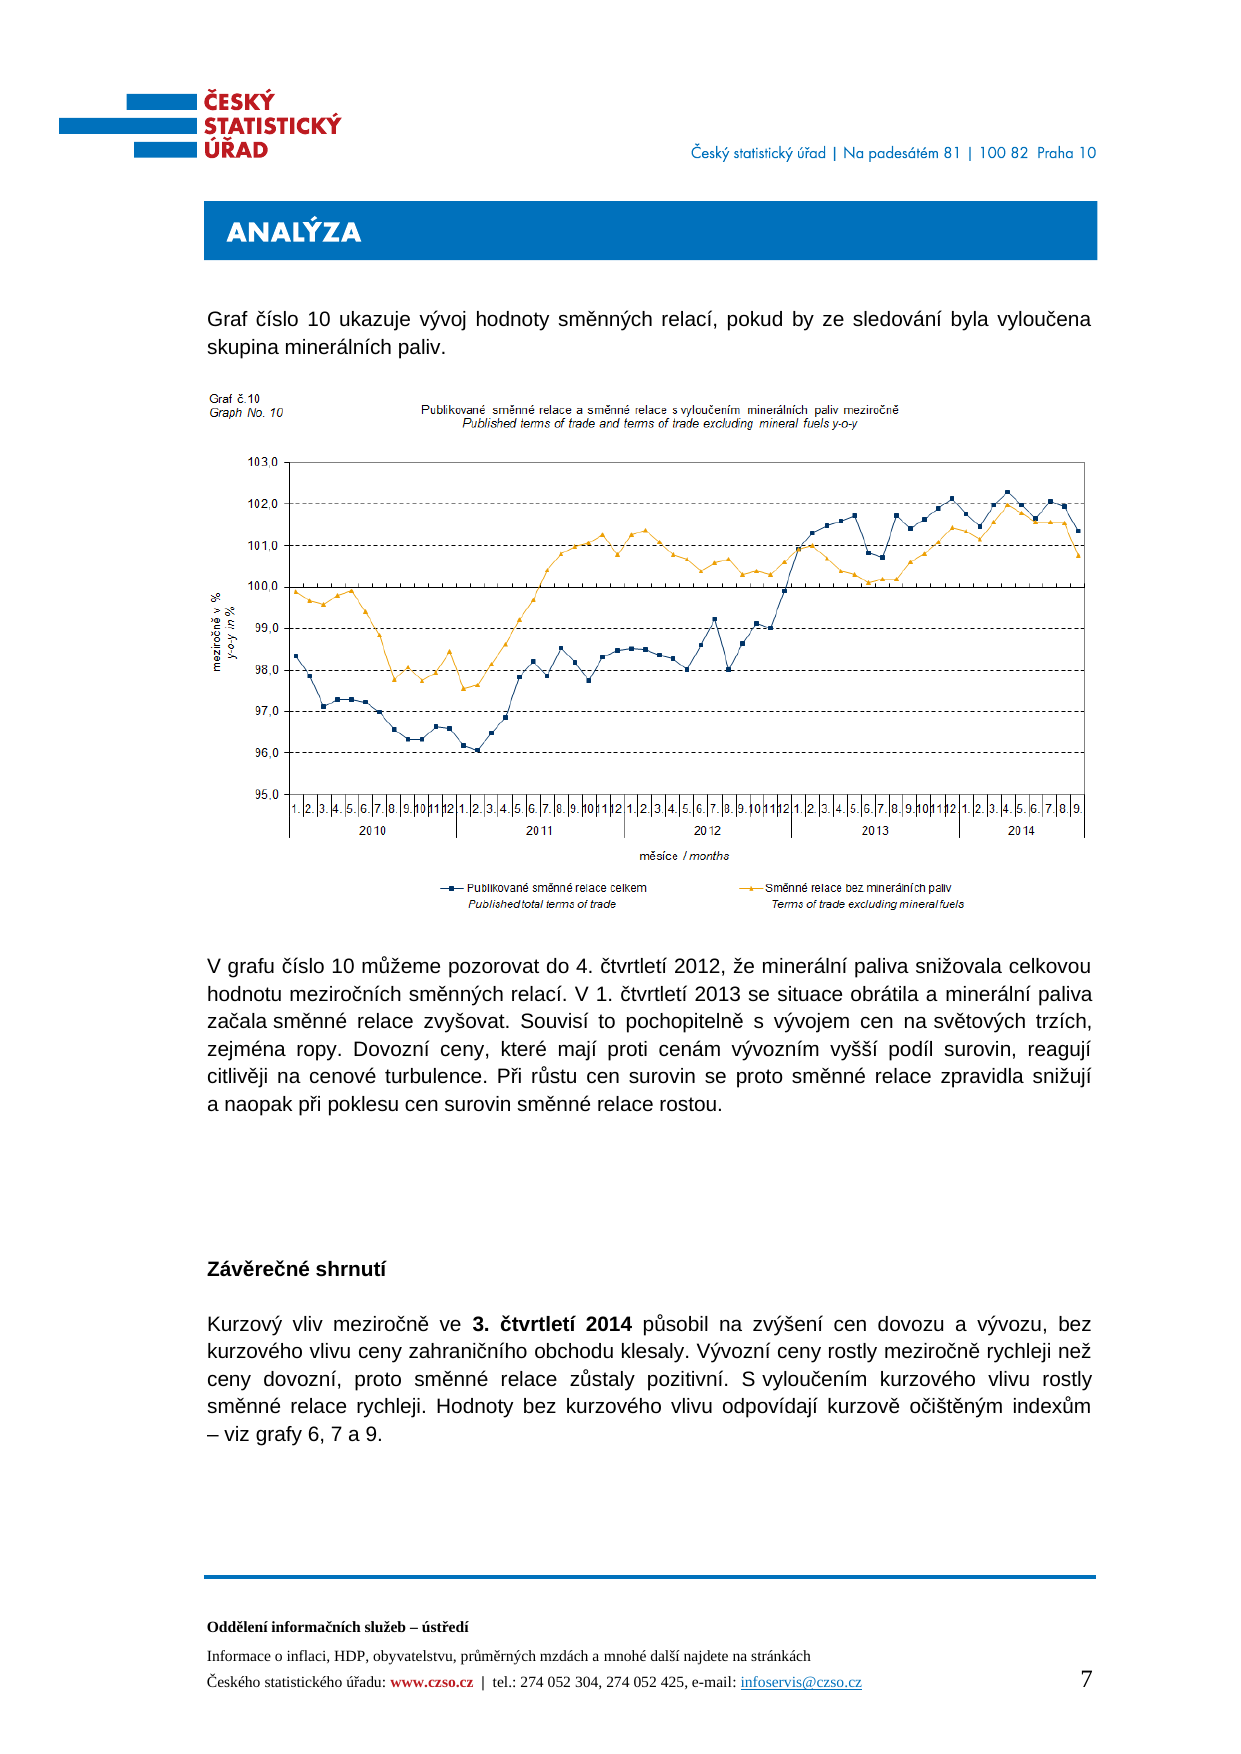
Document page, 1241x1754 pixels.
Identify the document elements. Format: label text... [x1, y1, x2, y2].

subtitle Závěrečné shrnutí [207, 1257, 1092, 1281]
text Graf číslo 10 ukazuje vývoj hodnoty směnných relací, pokud by ze sledování byla vyloučena skupina minerálních paliv. [207, 307, 1092, 358]
text Kurzový vliv meziročně ve 3. čtvrtletí 2014 působil na zvýšení cen dovozu a vývozu, bez kurzového vlivu ceny zahraničního obchodu klesaly. Vývozní ceny rostly meziročně rychleji než ceny dovozní, proto směnné relace zůstaly pozitivní. S vyloučením kurzového vlivu rostly směnné relace rychleji. Hodnoty bez kurzového vlivu odpovídají kurzově očištěným indexům – viz grafy 6, 7 a 9. [207, 1312, 1092, 1446]
picture [206, 389, 1093, 923]
text V grafu číslo 10 můžeme pozorovat do 4. čtvrtletí 2012, že minerální paliva snižovala celkovou hodnotu meziročních směnných relací. V 1. čtvrtletí 2013 se situace obrátila a minerální paliva začala směnné relace zvyšovat. Souvisí to pochopitelně s vývojem cen na světových trzích, zejména ropy. Dovozní ceny, které mají proti cenám vývozním vyšší podíl surovin, reagují citlivěji na cenové turbulence. Při růstu cen surovin se proto směnné relace zpravidla snižují a naopak při poklesu cen surovin směnné relace rostou. [207, 954, 1092, 1116]
